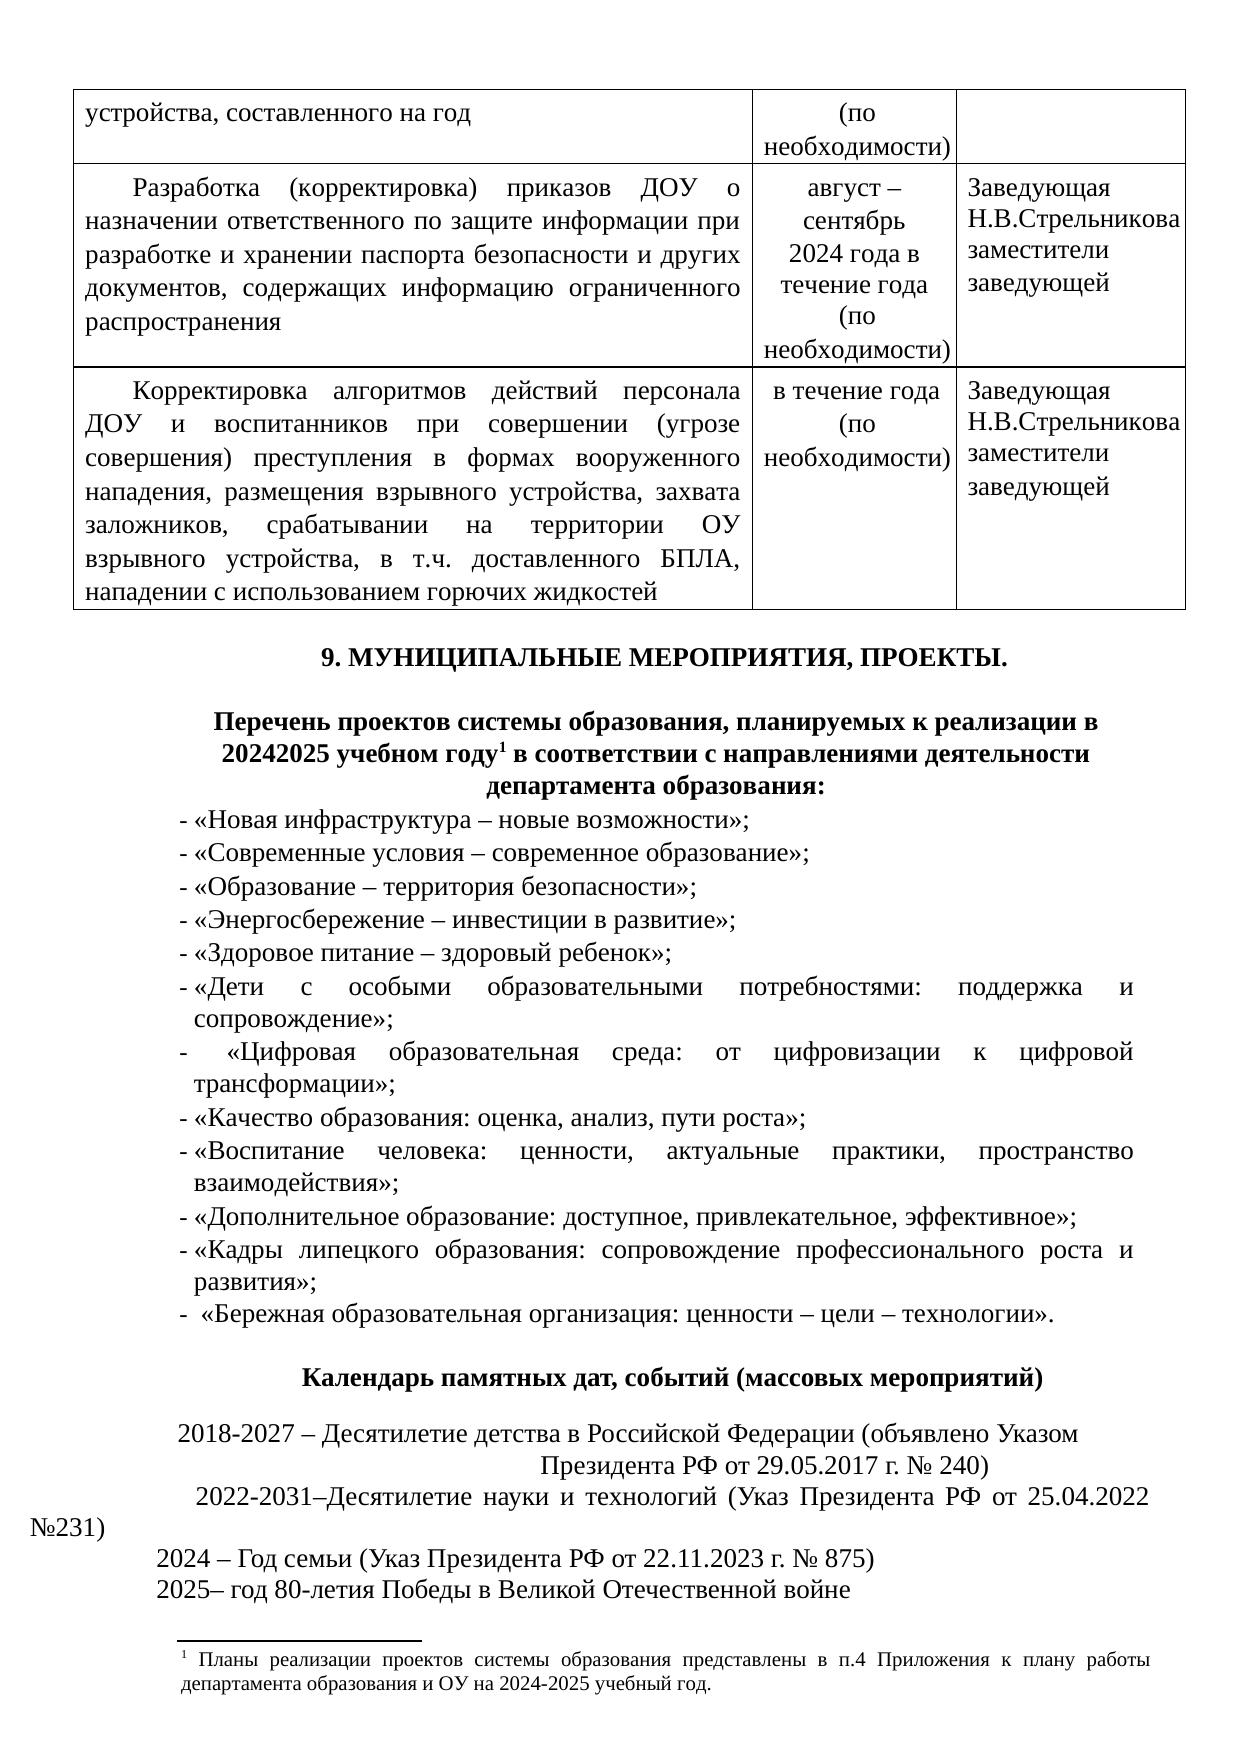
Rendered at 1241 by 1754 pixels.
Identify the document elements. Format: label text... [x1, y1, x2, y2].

table_cell август – сентябрь 2024 года в течение года (по необходимости) [753, 164, 956, 366]
text 2018-2027 – Десятилетие детства в Российской Федерации (объявлено Указом [177, 1418, 1152, 1449]
text 9. МУНИЦИПАЛЬНЫЕ МЕРОПРИЯТИЯ, ПРОЕКТЫ. [177, 641, 1152, 672]
text 2024 – Год семьи (Указ Президента РФ от 22.11.2023 г. № 875) [29, 1542, 1152, 1573]
list «Воспитание человека: ценности, актуальные практики, пространство взаимодействия»; [179, 1134, 1135, 1197]
table_cell в течение года (по необходимости) [753, 368, 956, 609]
table_cell Заведующая Н.В.Стрельникова заместители заведующей [957, 164, 1185, 366]
text Президента РФ от 29.05.2017 г. № 240) [177, 1449, 1152, 1480]
list Календарь памятных дат, событий (массовых мероприятий) [194, 1361, 1152, 1392]
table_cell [753, 90, 956, 163]
list «Цифровая образовательная среда: от цифровизации к цифровой трансформации»; [179, 1035, 1135, 1098]
list «Современные условия – современное образование»; [179, 836, 1135, 867]
text Перечень проектов системы образования, планируемых к реализации в 20242025 учебном году в соответствии с направлениями деятельности департамента образования: [177, 705, 1135, 801]
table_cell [957, 90, 1185, 163]
list «Здоровое питание – здоровый ребенок»; [179, 937, 1135, 968]
list «Бережная образовательная организация: ценности – цели – технологии». [179, 1297, 1135, 1328]
list «Новая инфраструктура – новые возможности»; [179, 803, 1135, 834]
table_cell Корректировка алгоритмов действий персонала ДОУ и воспитанников при совершении (угрозе совершения) преступления в формах вооруженного нападения, размещения взрывного устройства, захвата заложников, срабатывании на территории ОУ взрывного устройства, в т.ч. доставленного БПЛА, нападении с использованием горючих жидкостей [74, 368, 752, 609]
table_cell Заведующая Н.В.Стрельникова заместители заведующей [957, 368, 1185, 609]
list «Энергосбережение – инвестиции в развитие»; [179, 903, 1135, 934]
text 2022-2031–Десятилетие науки и технологий (Указ Президента РФ от 25.04.2022 №231) [29, 1480, 1152, 1542]
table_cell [74, 90, 752, 163]
list «Качество образования: оценка, анализ, пути роста»; [179, 1101, 1135, 1132]
list «Дополнительное образование: доступное, привлекательное, эффективное»; [179, 1200, 1135, 1231]
list «Дети с особыми образовательными потребностями: поддержка и сопровождение»; [179, 970, 1135, 1033]
list «Образование – территория безопасности»; [179, 870, 1135, 901]
list «Кадры липецкого образования: сопровождение профессионального роста и развития»; [179, 1233, 1135, 1296]
text 2025– год 80-летия Победы в Великой Отечественной войне [29, 1573, 1152, 1604]
table_cell Разработка (корректировка) приказов ДОУ о назначении ответственного по защите информации при разработке и хранении паспорта безопасности и других документов, содержащих информацию ограниченного распространения [74, 164, 752, 366]
